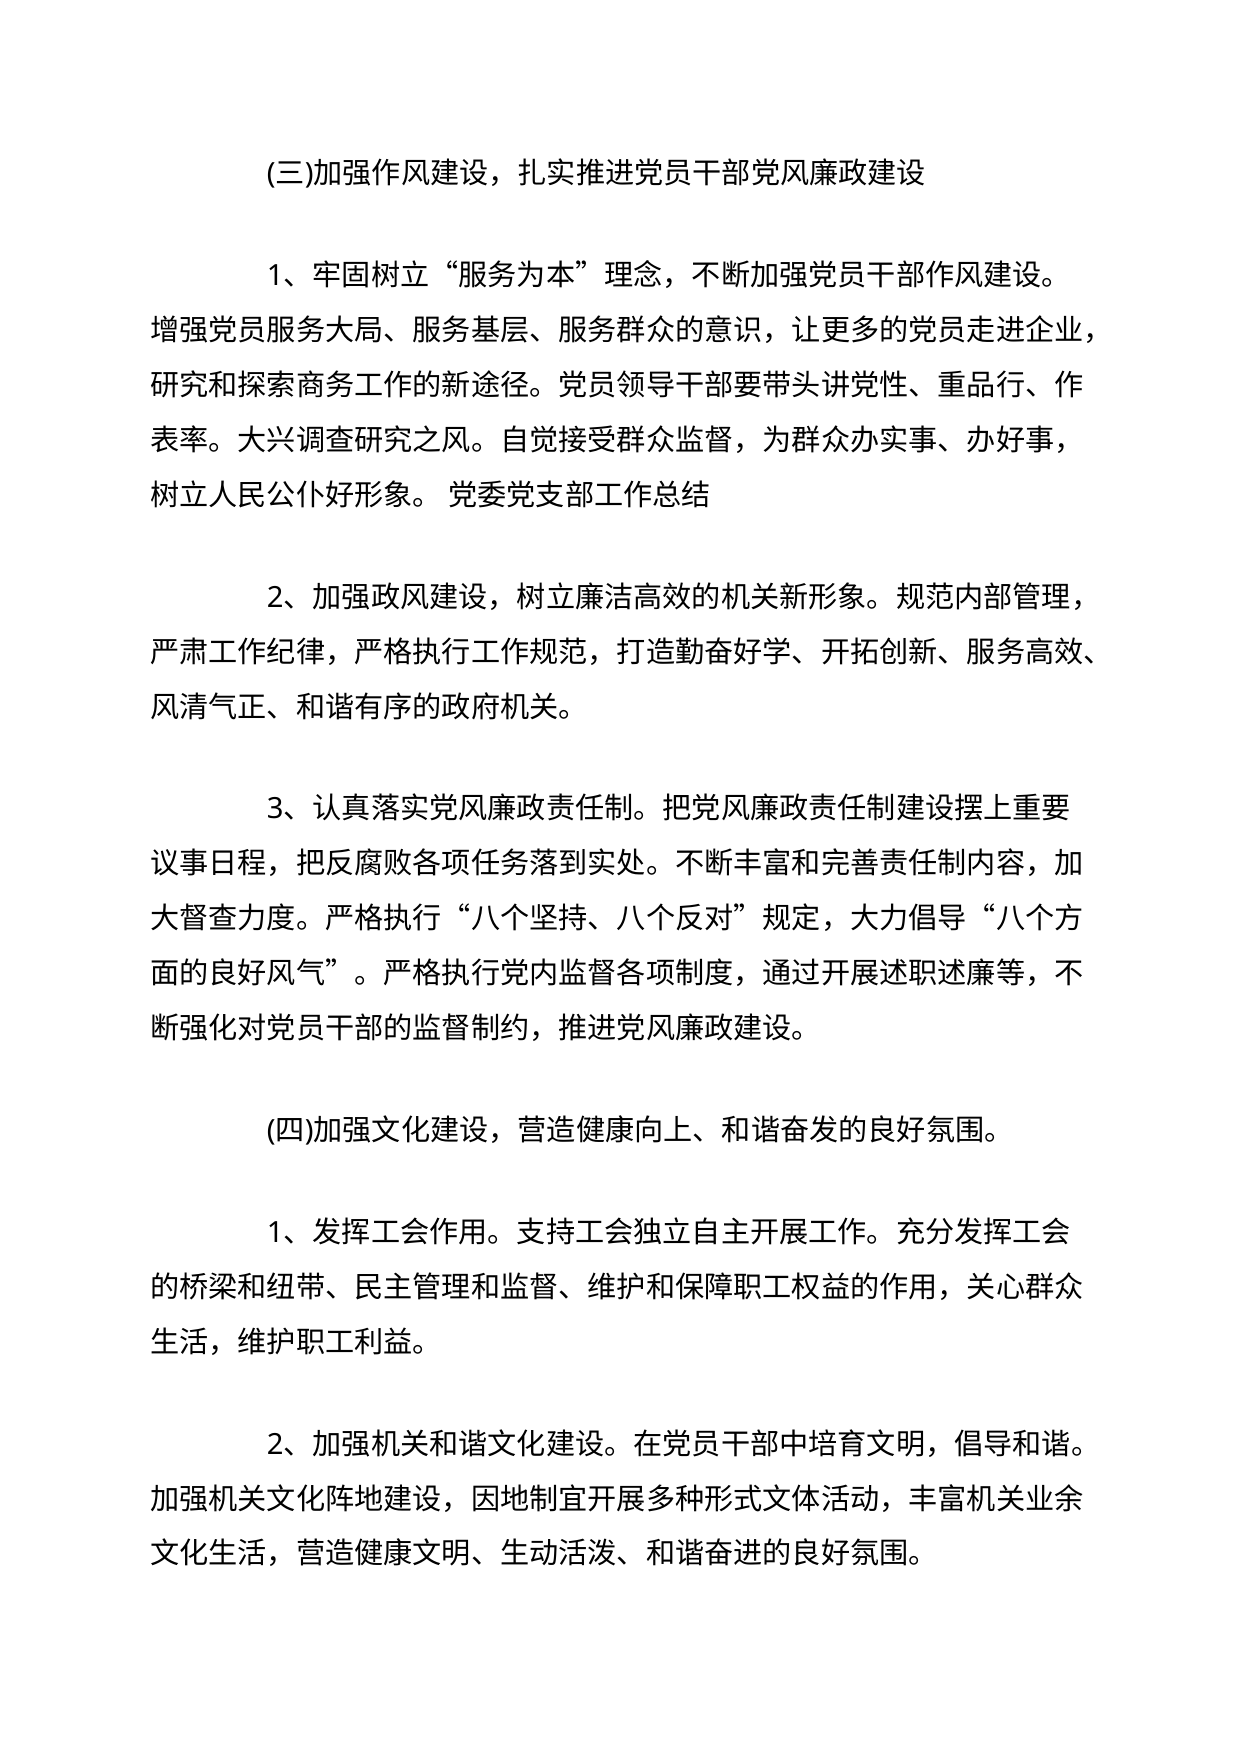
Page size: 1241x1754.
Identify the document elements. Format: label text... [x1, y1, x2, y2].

text 1、发挥工会作用。支持工会独立自主开展工作。充分发挥工会的桥梁和纽带、民主管理和监督、维护和保障职工权益的作用，关心群众生活，维护职工利益。 [150, 1208, 1090, 1361]
text 1、牢固树立“服务为本”理念，不断加强党员干部作风建设。增强党员服务大局、服务基层、服务群众的意识，让更多的党员走进企业，研究和探索商务工作的新途径。党员领导干部要带头讲党性、重品行、作表率。大兴调查研究之风。自觉接受群众监督，为群众办实事、办好事，树立人民公仆好形象。 党委党支部工作总结 [150, 252, 1090, 514]
text (三)加强作风建设，扎实推进党员干部党风廉政建设 [150, 150, 1090, 192]
text 3、认真落实党风廉政责任制。把党风廉政责任制建设摆上重要议事日程，把反腐败各项任务落到实处。不断丰富和完善责任制内容，加大督查力度。严格执行“八个坚持、八个反对”规定，大力倡导“八个方面的良好风气”。严格执行党内监督各项制度，通过开展述职述廉等，不断强化对党员干部的监督制约，推进党风廉政建设。 [150, 785, 1090, 1047]
text (四)加强文化建设，营造健康向上、和谐奋发的良好氛围。 [150, 1107, 1090, 1149]
text 2、加强政风建设，树立廉洁高效的机关新形象。规范内部管理，严肃工作纪律，严格执行工作规范，打造勤奋好学、开拓创新、服务高效、风清气正、和谐有序的政府机关。 [150, 573, 1090, 726]
text 2、加强机关和谐文化建设。在党员干部中培育文明，倡导和谐。加强机关文化阵地建设，因地制宜开展多种形式文体活动，丰富机关业余文化生活，营造健康文明、生动活泼、和谐奋进的良好氛围。 [150, 1420, 1090, 1572]
